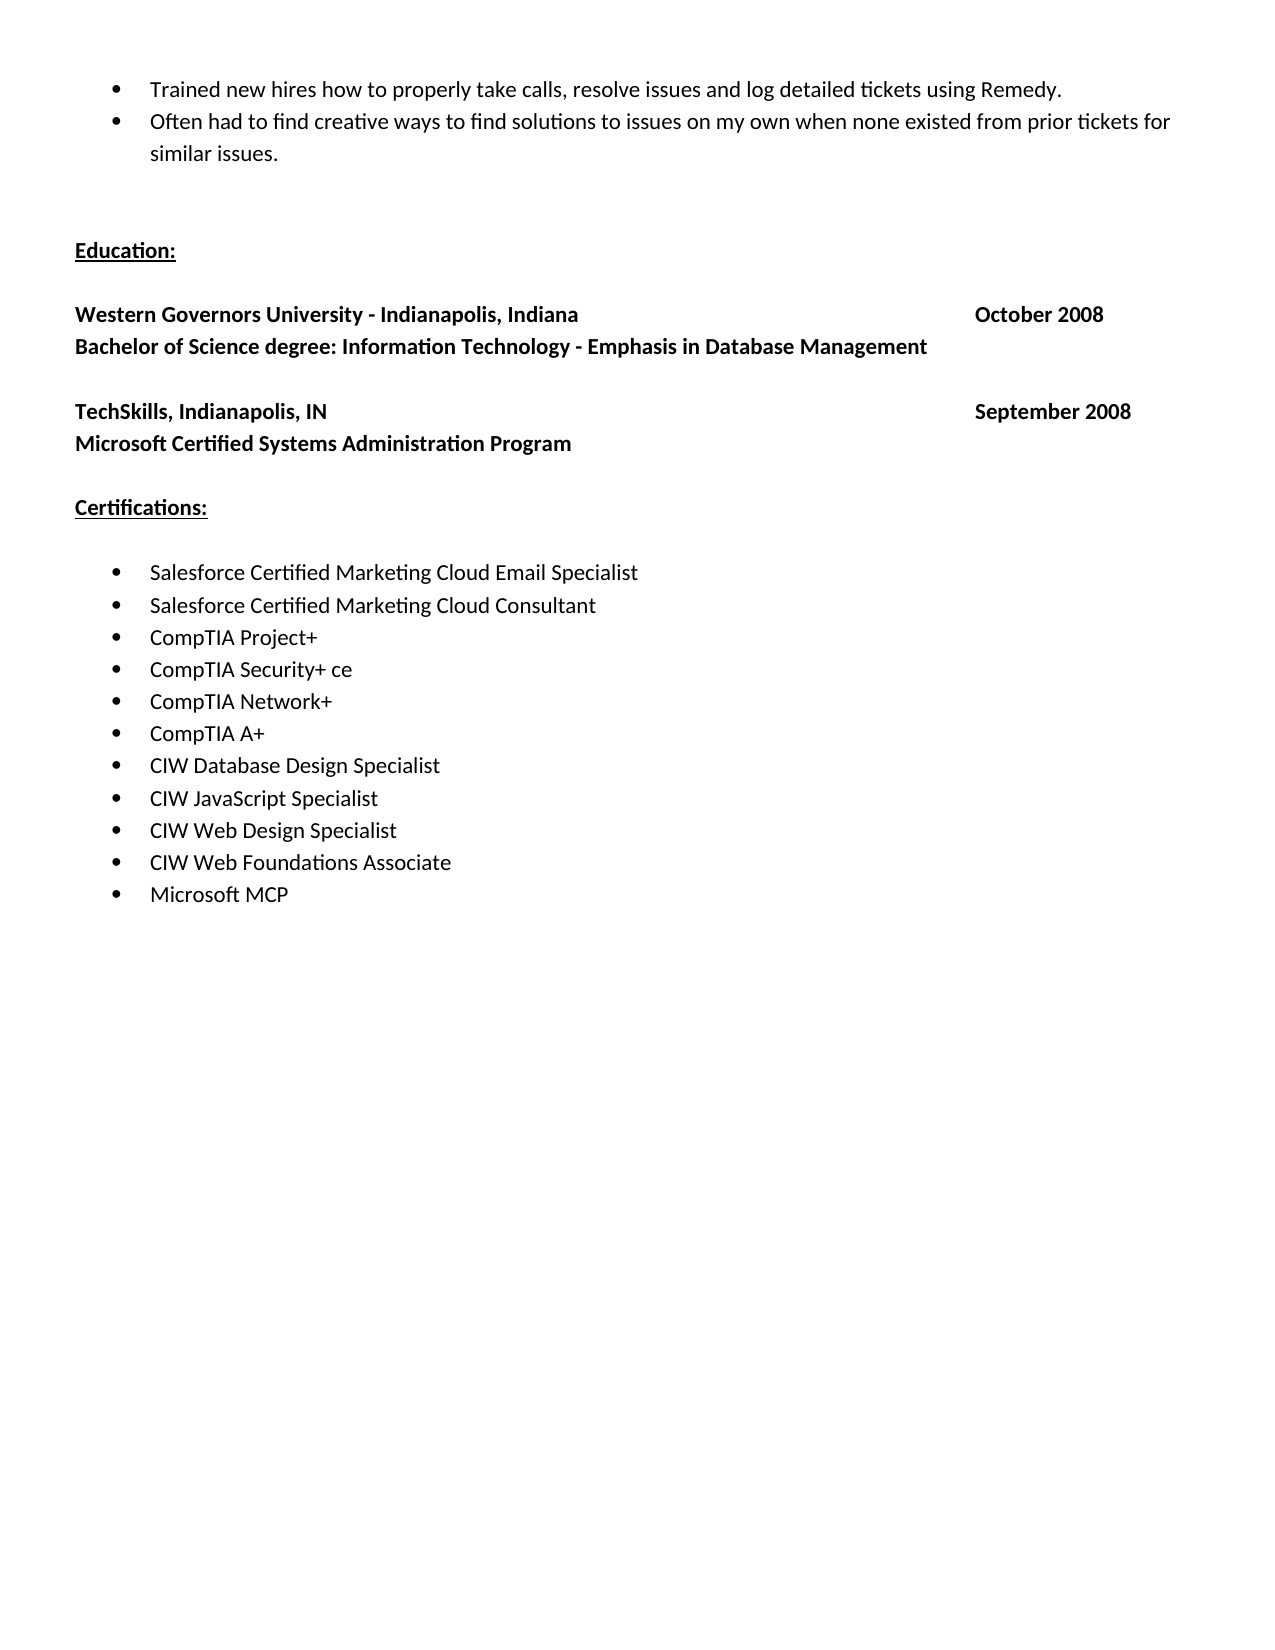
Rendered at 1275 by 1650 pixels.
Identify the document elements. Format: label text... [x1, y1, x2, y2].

list CIW JavaScript Specialist [112, 784, 1200, 812]
text Bachelor of Science degree: Information Technology - Emphasis in Database Management [75, 332, 1200, 361]
text Western Governors University - Indianapolis, Indiana October 2008 [75, 300, 1200, 328]
list Trained new hires how to properly take calls, resolve issues and log detailed tickets using Remedy. [112, 75, 1200, 103]
list CompTIA A+ [112, 719, 1200, 747]
list CompTIA Security+ ce [112, 655, 1200, 683]
text TechSkills, Indianapolis, IN September 2008 [75, 397, 1200, 425]
list CIW Web Design Specialist [112, 816, 1200, 844]
text Microsoft Certified Systems Administration Program [75, 429, 1200, 457]
list Salesforce Certified Marketing Cloud Email Specialist [112, 558, 1200, 587]
text Certifications: [75, 493, 1200, 521]
text Education: [75, 236, 1200, 264]
list Salesforce Certified Marketing Cloud Consultant [112, 591, 1200, 619]
list CIW Web Foundations Associate [112, 848, 1200, 876]
list CompTIA Project+ [112, 623, 1200, 651]
list Often had to find creative ways to find solutions to issues on my own when none existed from prior tickets for similar issues. [112, 107, 1200, 167]
list Microsoft MCP [112, 880, 1200, 908]
list CompTIA Network+ [112, 687, 1200, 715]
list CIW Database Design Specialist [112, 752, 1200, 780]
